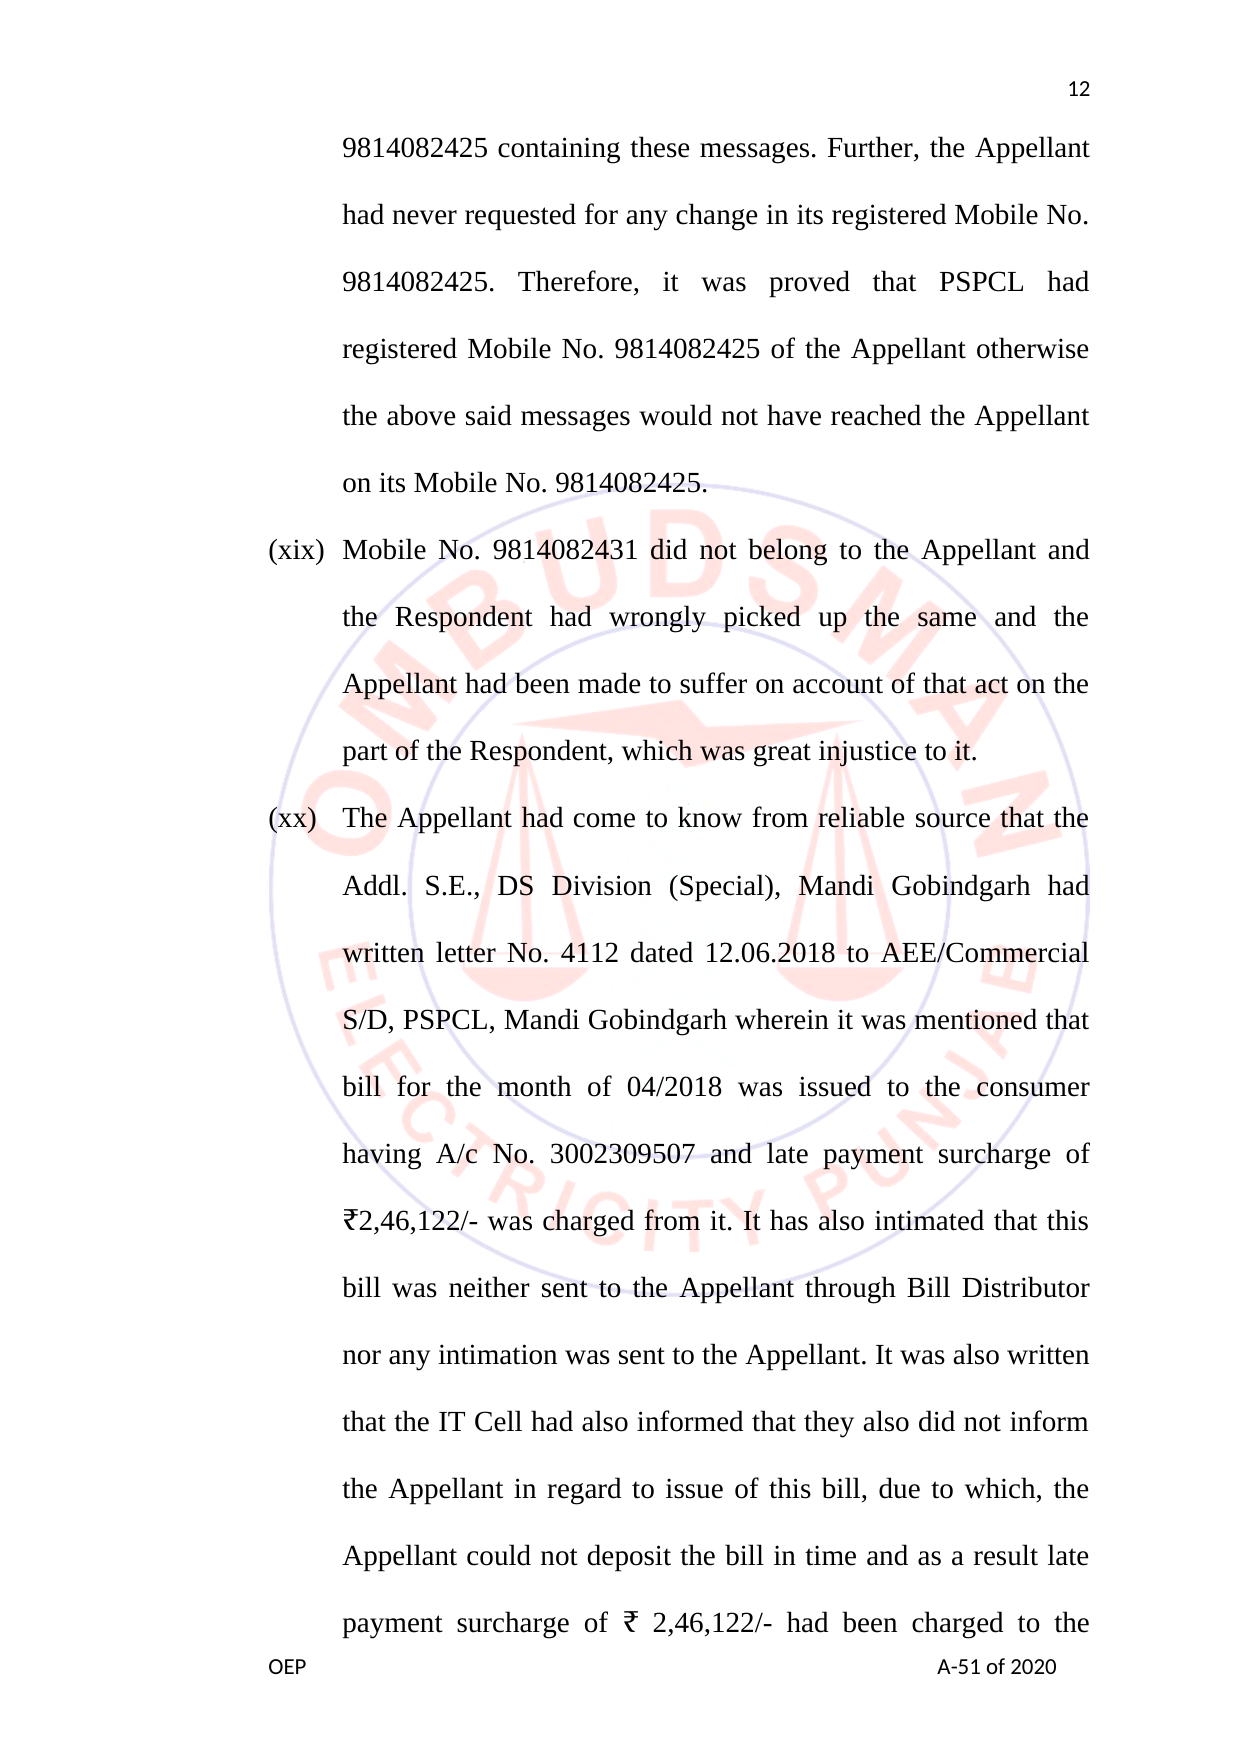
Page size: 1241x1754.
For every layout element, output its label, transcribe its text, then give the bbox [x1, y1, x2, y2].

list Mobile No. 9814082431 did not belong to the Appellant and the Respondent had wrongly picked up the same and the Appellant had been made to suffer on account of that act on the part of the Respondent, which was great injustice to it. [268, 532, 1090, 767]
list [268, 130, 1090, 499]
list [268, 801, 1090, 1639]
